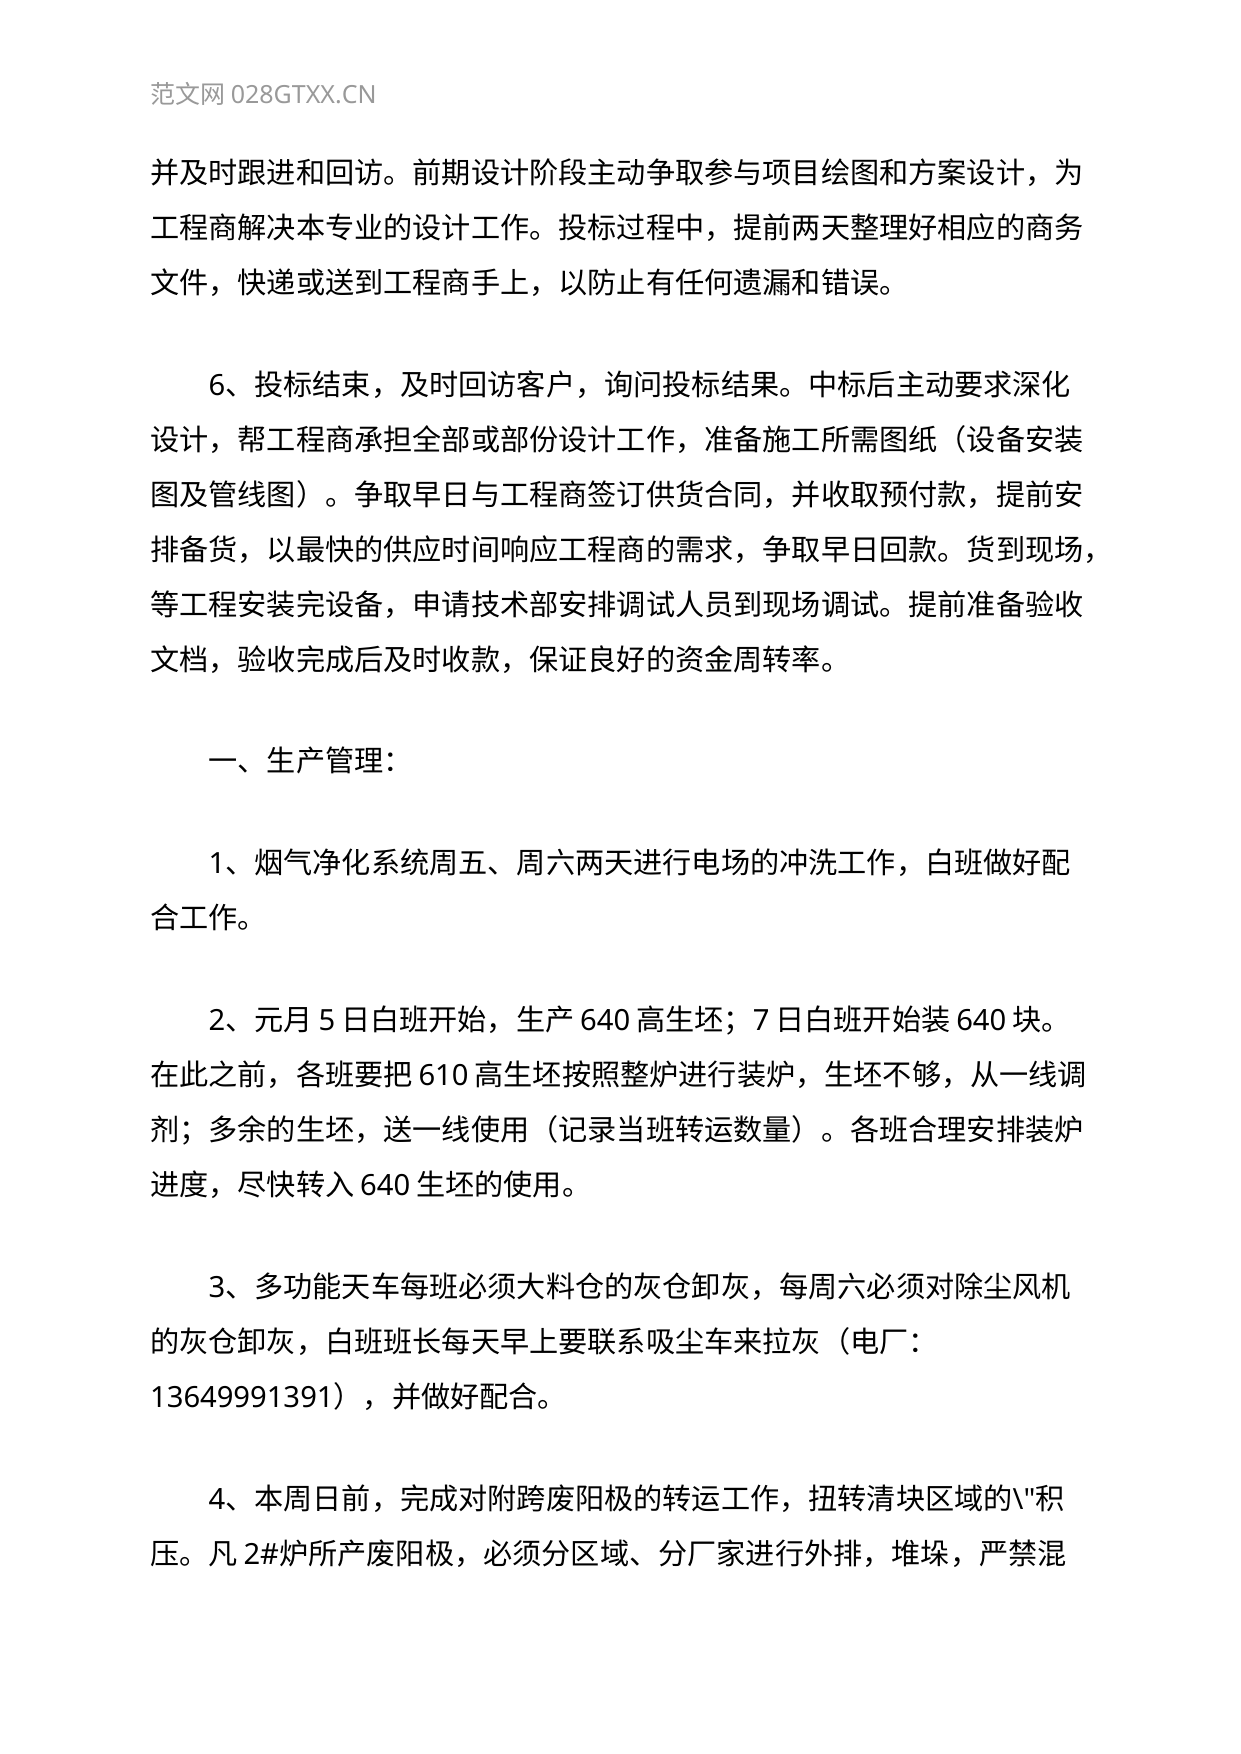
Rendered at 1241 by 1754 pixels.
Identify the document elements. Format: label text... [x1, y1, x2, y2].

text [150, 150, 1090, 302]
text 3、多功能天车每班必须大料仓的灰仓卸灰，每周六必须对除尘风机的灰仓卸灰，白班班长每天早上要联系吸尘车来拉灰（电厂：13649991391），并做好配合。 [150, 1263, 1090, 1416]
text 1、烟气净化系统周五、周六两天进行电场的冲洗工作，白班做好配合工作。 [150, 840, 1090, 937]
text 2、元月5日白班开始，生产640高生坯；7日白班开始装640块。在此之前，各班要把610高生坯按照整炉进行装炉，生坯不够，从一线调剂；多余的生坯，送一线使用（记录当班转运数量）。各班合理安排装炉进度，尽快转入640生坯的使用。 [150, 996, 1090, 1204]
text 一、生产管理： [150, 738, 1090, 780]
text 6、投标结束，及时回访客户，询问投标结果。中标后主动要求深化设计，帮工程商承担全部或部份设计工作，准备施工所需图纸（设备安装图及管线图）。争取早日与工程商签订供货合同，并收取预付款，提前安排备货，以最快的供应时间响应工程商的需求，争取早日回款。货到现场，等工程安装完设备，申请技术部安排调试人员到现场调试。提前准备验收文档，验收完成后及时收款，保证良好的资金周转率。 [150, 362, 1090, 678]
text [150, 1475, 1090, 1573]
